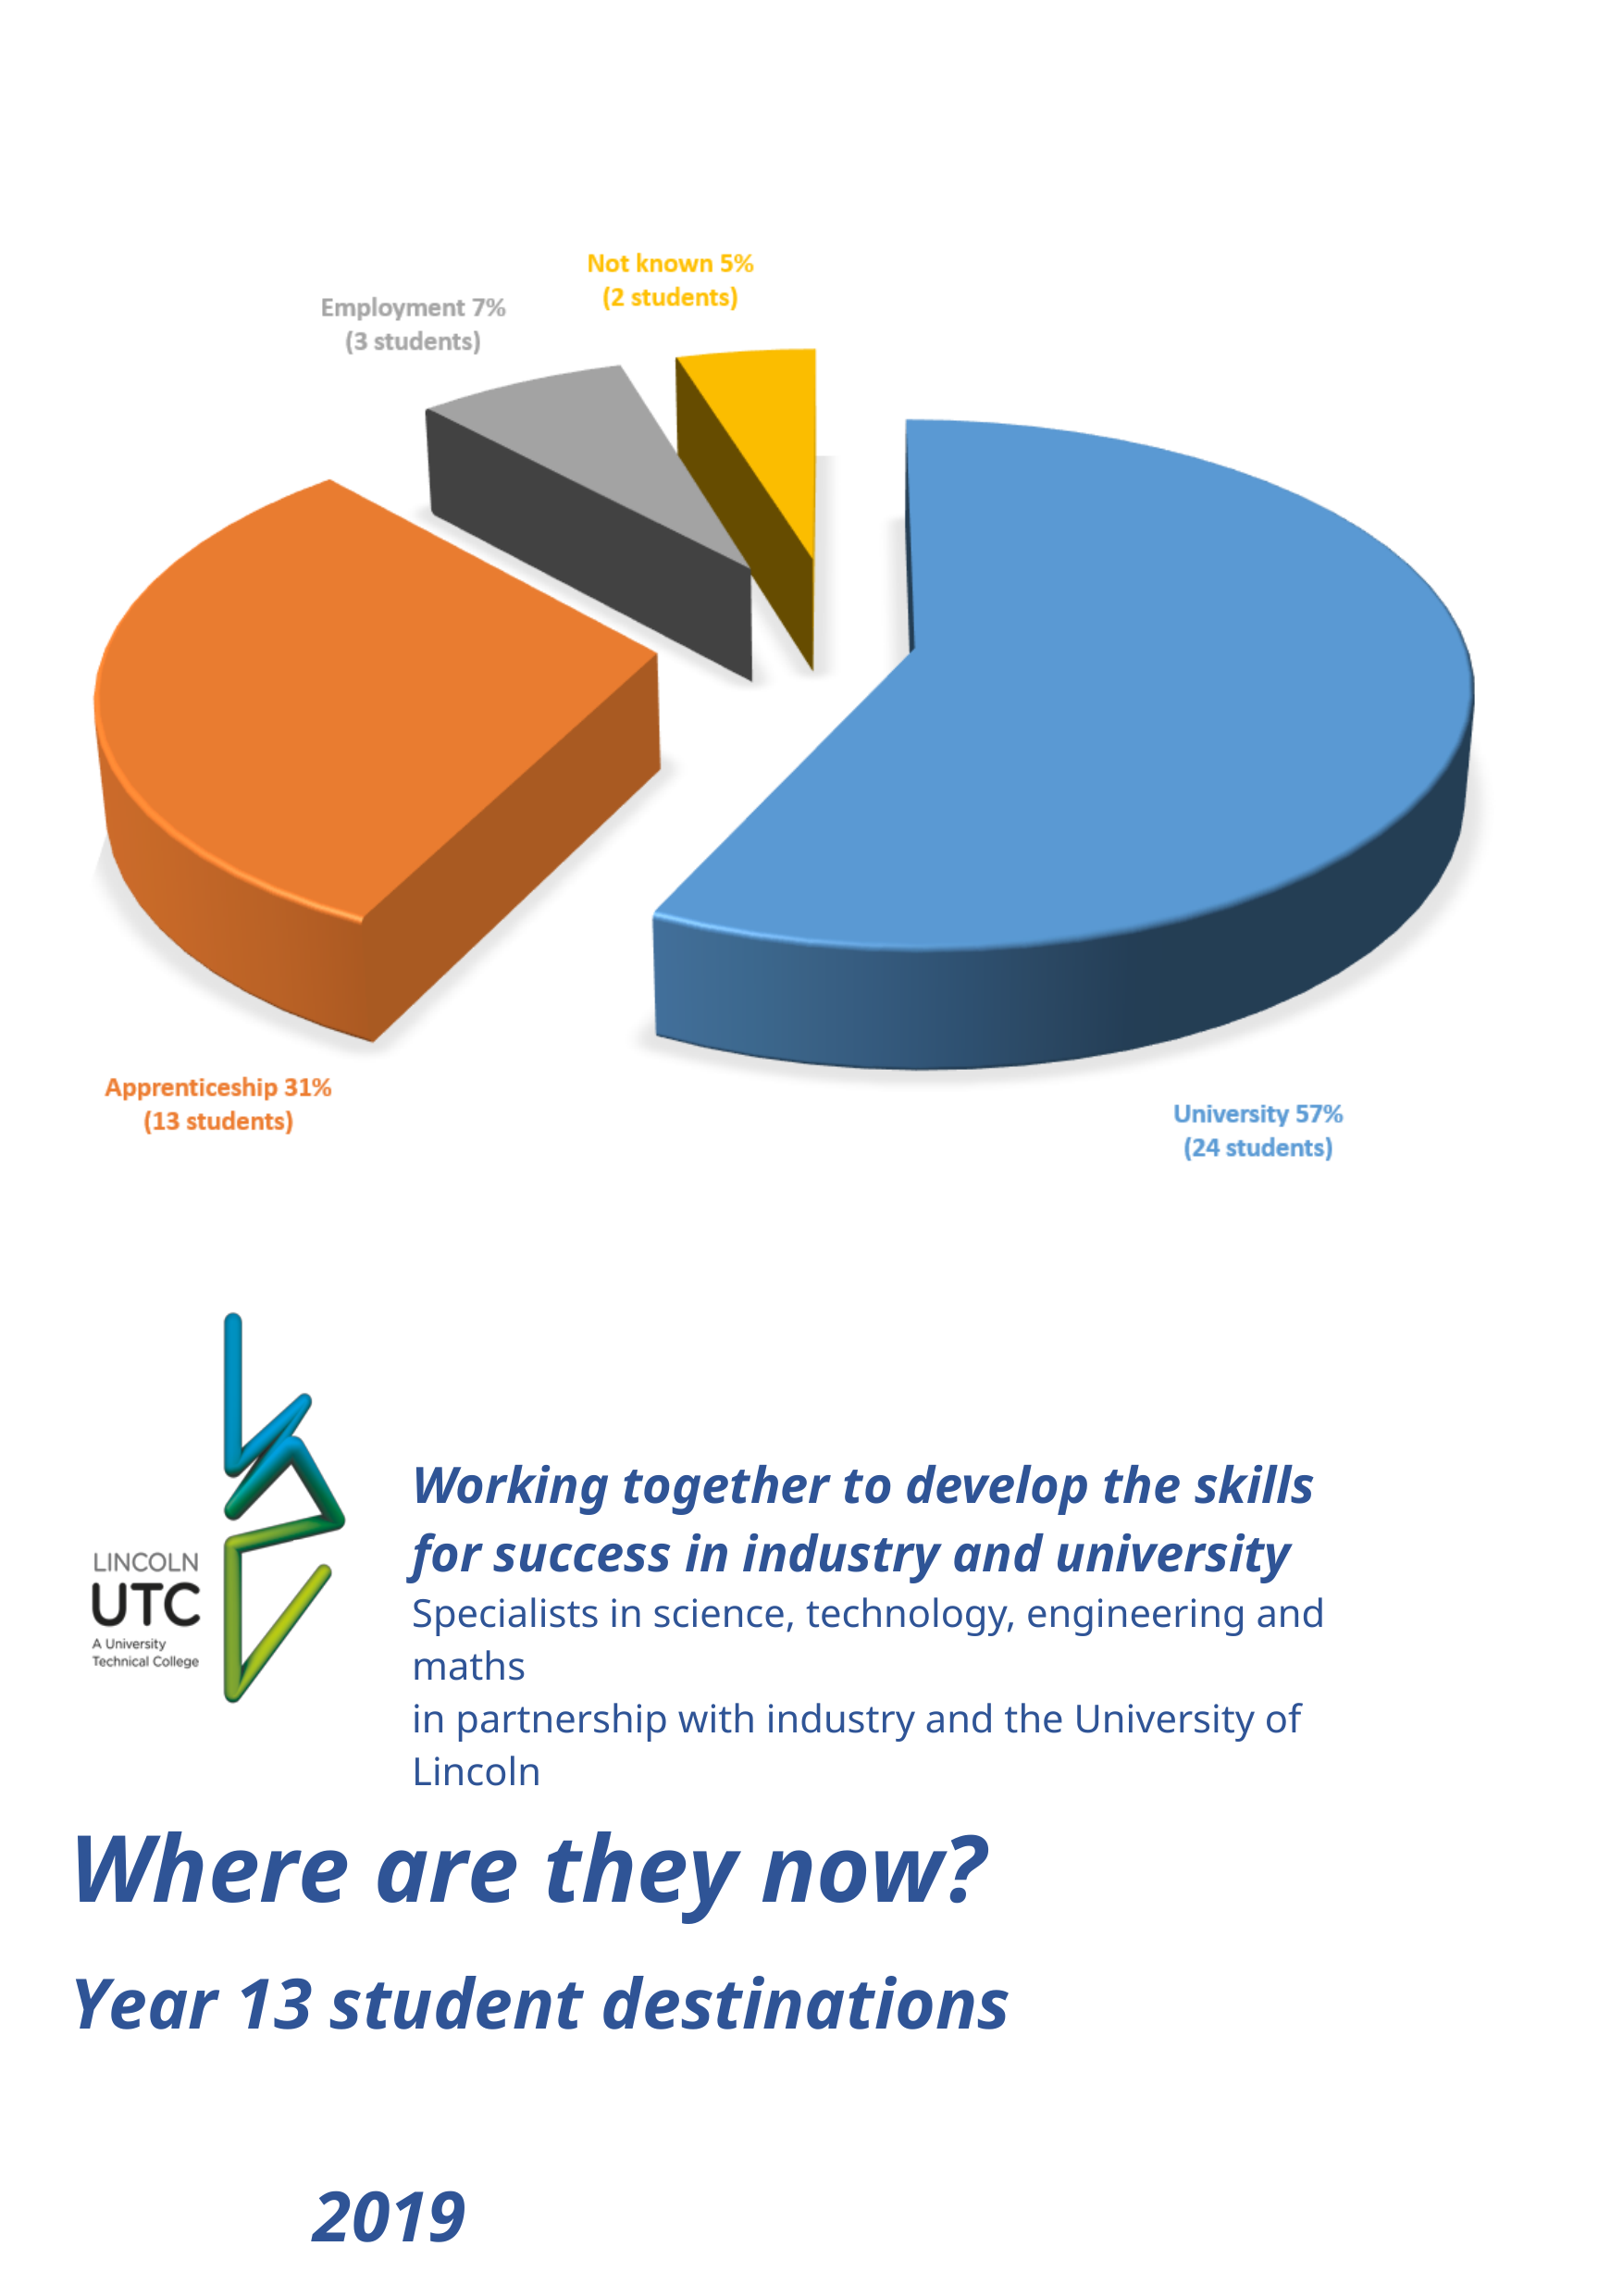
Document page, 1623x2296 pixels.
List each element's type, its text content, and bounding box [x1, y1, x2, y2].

picture [83, 1304, 351, 1706]
text Year 13 student destinations [69, 1955, 1554, 2049]
picture [59, 212, 1497, 1206]
text Where are they now? [69, 1803, 1554, 1929]
